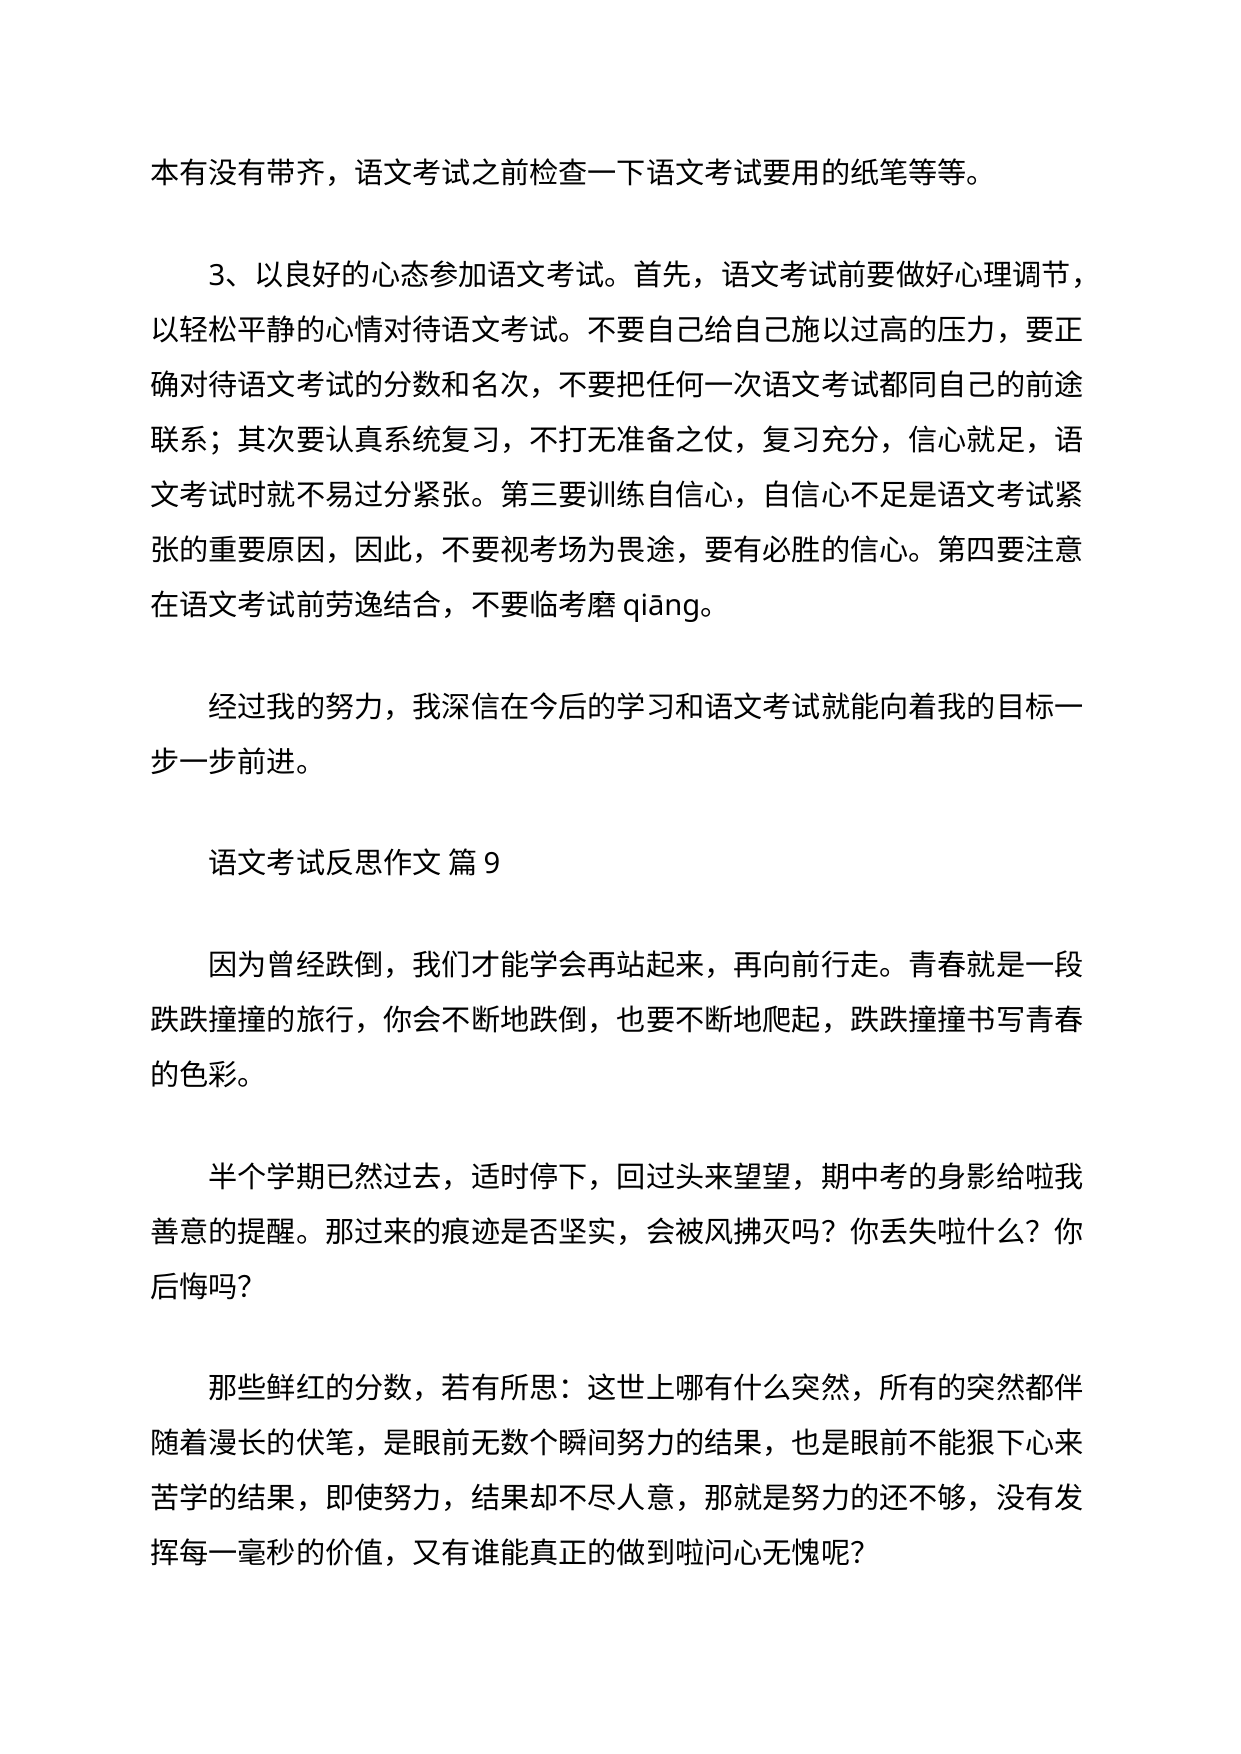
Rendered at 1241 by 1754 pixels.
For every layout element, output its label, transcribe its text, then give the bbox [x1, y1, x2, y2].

text 3、以良好的心态参加语文考试。首先，语文考试前要做好心理调节，以轻松平静的心情对待语文考试。不要自己给自己施以过高的压力，要正确对待语文考试的分数和名次，不要把任何一次语文考试都同自己的前途联系；其次要认真系统复习，不打无准备之仗，复习充分，信心就足，语文考试时就不易过分紧张。第三要训练自信心，自信心不足是语文考试紧张的重要原因，因此，不要视考场为畏途，要有必胜的信心。第四要注意在语文考试前劳逸结合，不要临考磨qiāng。 [150, 252, 1090, 624]
text 因为曾经跌倒，我们才能学会再站起来，再向前行走。青春就是一段跌跌撞撞的旅行，你会不断地跌倒，也要不断地爬起，跌跌撞撞书写青春的色彩。 [150, 942, 1090, 1094]
text 经过我的努力，我深信在今后的学习和语文考试就能向着我的目标一步一步前进。 [150, 683, 1090, 780]
text 那些鲜红的分数，若有所思：这世上哪有什么突然，所有的突然都伴随着漫长的伏笔，是眼前无数个瞬间努力的结果，也是眼前不能狠下心来苦学的结果，即使努力，结果却不尽人意，那就是努力的还不够，没有发挥每一毫秒的价值，又有谁能真正的做到啦问心无愧呢？ [150, 1365, 1090, 1572]
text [150, 150, 1090, 192]
text 半个学期已然过去，适时停下，回过头来望望，期中考的身影给啦我善意的提醒。那过来的痕迹是否坚实，会被风拂灭吗？你丢失啦什么？你后悔吗？ [150, 1153, 1090, 1306]
text 语文考试反思作文 篇9 [150, 840, 1090, 882]
